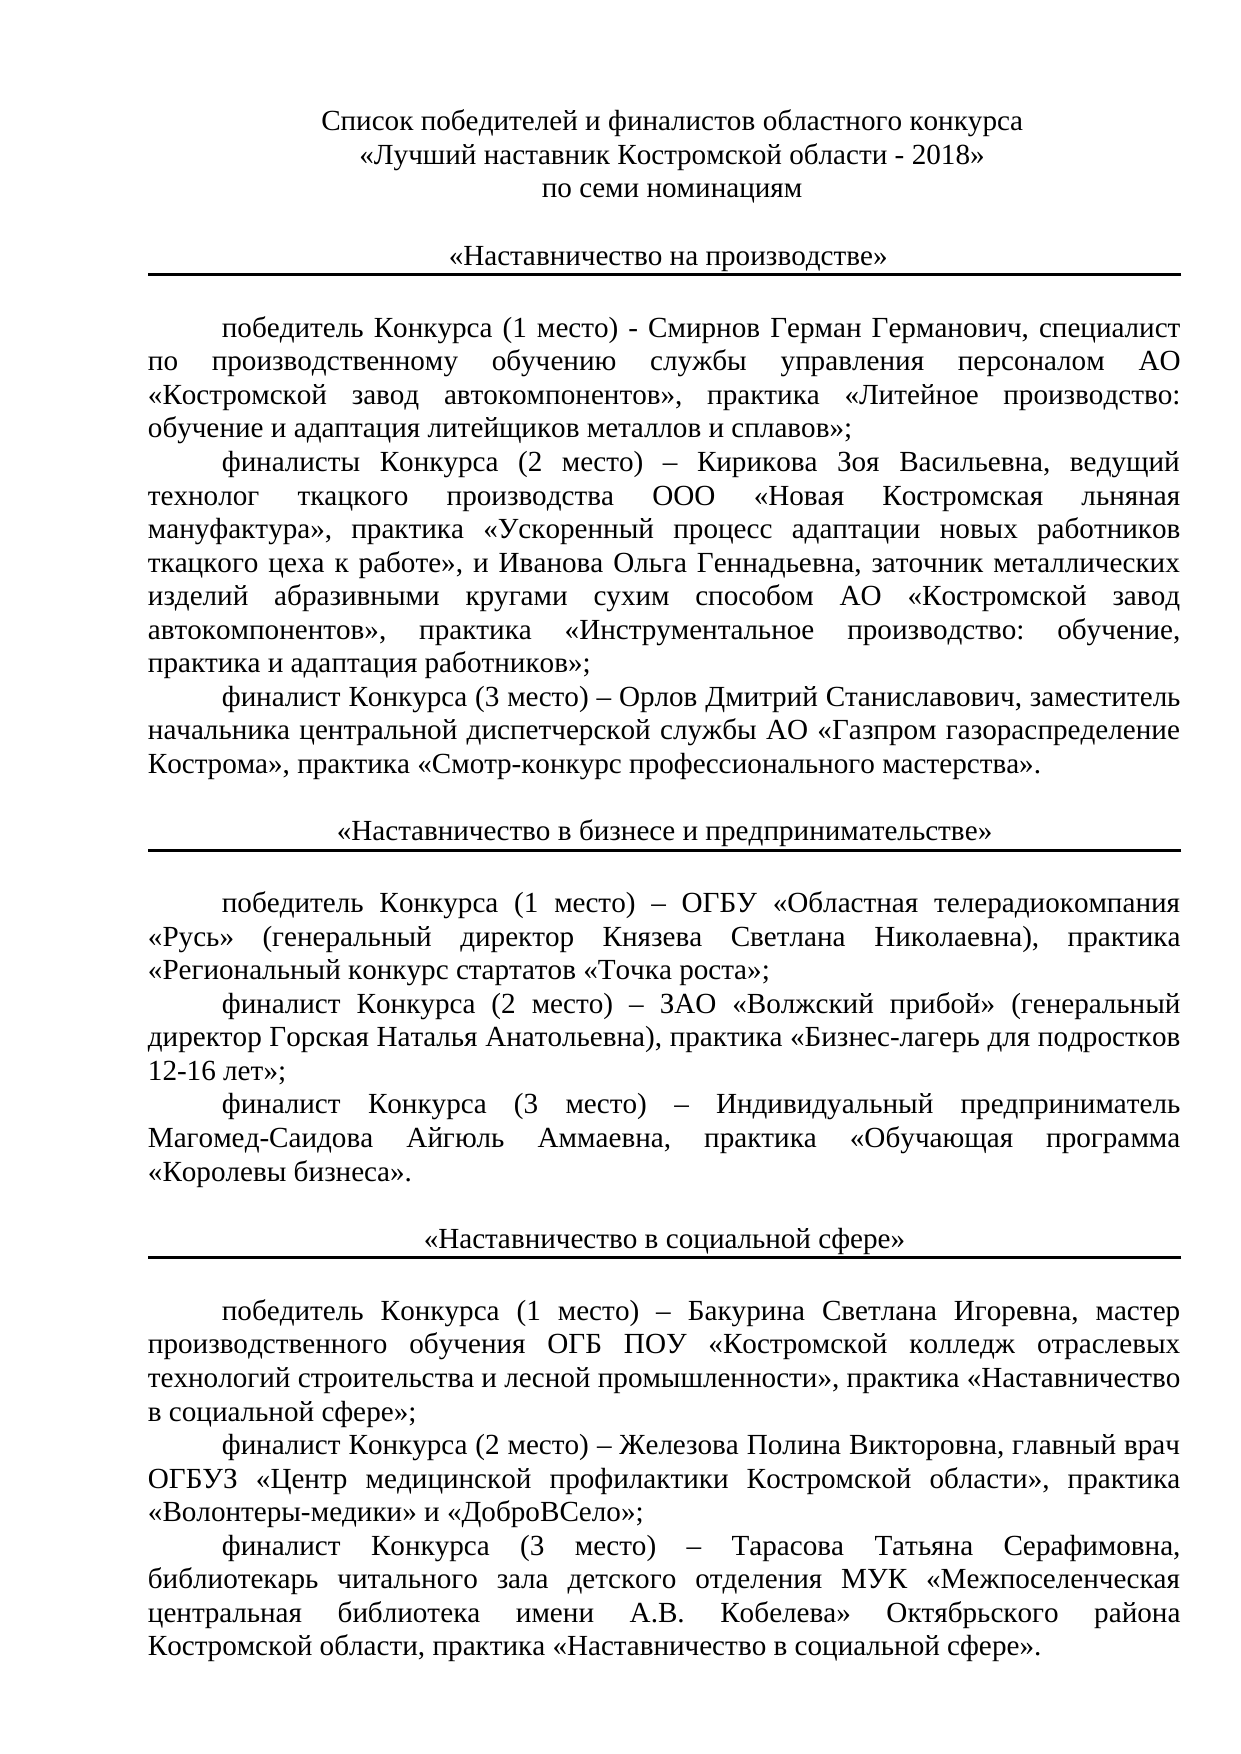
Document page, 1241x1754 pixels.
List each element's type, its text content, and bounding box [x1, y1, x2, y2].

list победитель Конкурса (1 место) – ОГБУ «Областная телерадиокомпания «Русь» (генеральный директор Князева Светлана Николаевна), практика «Региональный конкурс стартатов «Точка роста»; [148, 885, 1181, 986]
text «Наставничество в бизнесе и предпринимательстве» [148, 813, 1181, 849]
list финалист Конкурса (3 место) – Орлов Дмитрий Станиславович, заместитель начальника центральной диспетчерской службы АО «Газпром газораспределение Кострома», практика «Смотр-конкурс профессионального мастерства». [148, 679, 1181, 779]
list победитель Конкурса (1 место) – Бакурина Светлана Игоревна, мастер производственного обучения ОГБ ПОУ «Костромской колледж отраслевых технологий строительства и лесной промышленности», практика «Наставничество в социальной сфере»; [148, 1293, 1181, 1427]
text по семи номинациям [148, 171, 1181, 204]
list финалист Конкурса (2 место) – Железова Полина Викторовна, главный врач ОГБУЗ «Центр медицинской профилактики Костромской области», практика «Волонтеры-медики» и «ДоброВСело»; [148, 1427, 1181, 1528]
list финалист Конкурса (3 место) – Индивидуальный предприниматель Магомед-Саидова Айгюль Аммаевна, практика «Обучающая программа «Королевы бизнеса». [148, 1087, 1181, 1187]
text Список победителей и финалистов областного конкурса [148, 103, 1181, 137]
text «Наставничество на производстве» [148, 238, 1181, 273]
list финалисты Конкурса (2 место) – Кирикова Зоя Васильевна, ведущий технолог ткацкого производства ООО «Новая Костромская льняная мануфактура», практика «Ускоренный процесс адаптации новых работников ткацкого цеха к работе», и Иванова Ольга Геннадьевна, заточник металлических изделий абразивными кругами сухим способом АО «Костромской завод автокомпонентов», практика «Инструментальное производство: обучение, практика и адаптация работников»; [148, 444, 1181, 679]
text «Наставничество в социальной сфере» [148, 1221, 1181, 1256]
text «Лучший наставник Костромской области - 2018» [148, 137, 1181, 171]
list финалист Конкурса (2 место) – ЗАО «Волжский прибой» (генеральный директор Горская Наталья Анатольевна), практика «Бизнес-лагерь для подростков 12-16 лет»; [148, 986, 1181, 1087]
list финалист Конкурса (3 место) – Тарасова Татьяна Серафимовна, библиотекарь читального зала детского отделения МУК «Межпоселенческая центральная библиотека имени А.В. Кобелева» Октябрьского района Костромской области, практика «Наставничество в социальной сфере». [148, 1528, 1181, 1662]
list победитель Конкурса (1 место) - Смирнов Герман Германович, специалист по производственному обучению службы управления персоналом АО «Костромской завод автокомпонентов», практика «Литейное производство: обучение и адаптация литейщиков металлов и сплавов»; [148, 310, 1181, 444]
